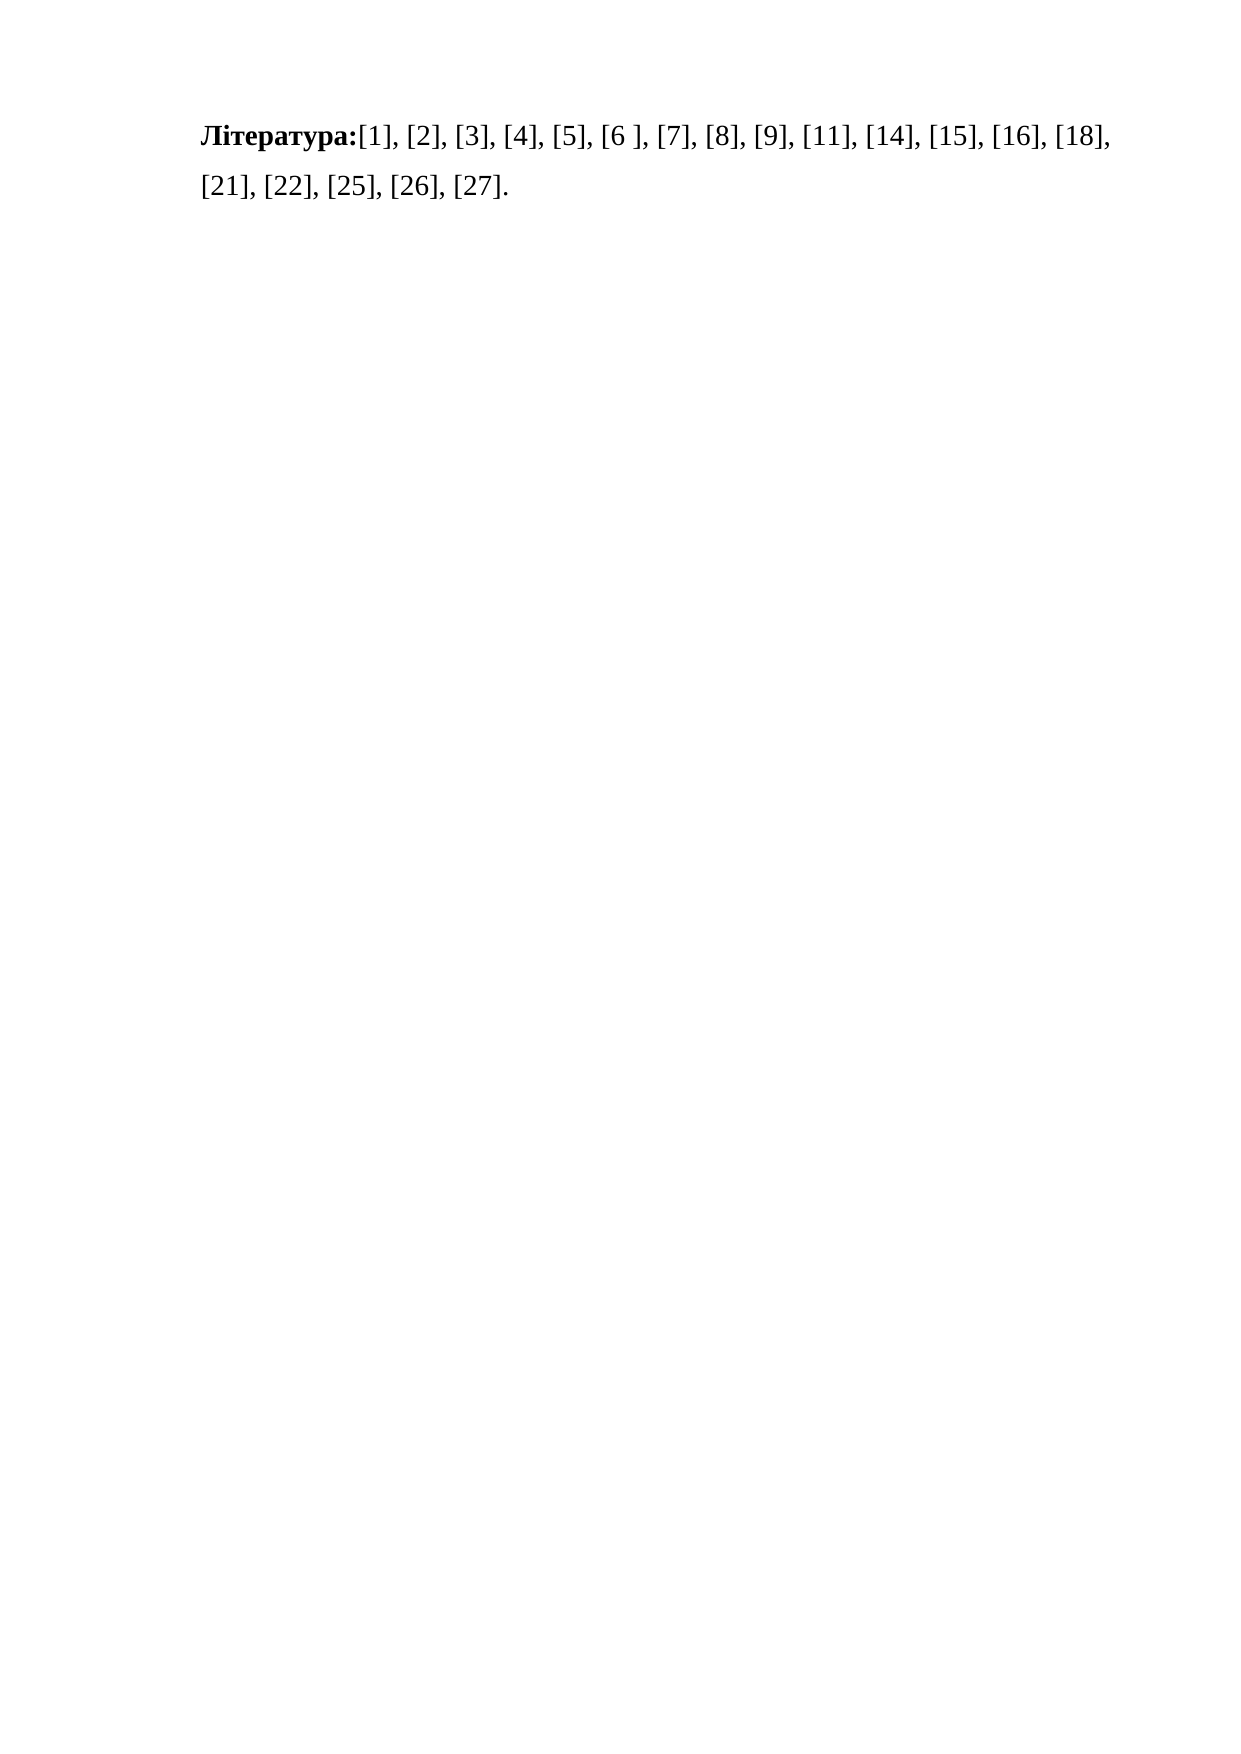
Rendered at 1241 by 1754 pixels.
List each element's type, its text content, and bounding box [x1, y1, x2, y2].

text Література:[1], [2], [3], [4], [5], [6 ], [7], [8], [9], [11], [14], [15], [16], [18], [21], [22], [25], [26], [27]. [201, 118, 1128, 202]
